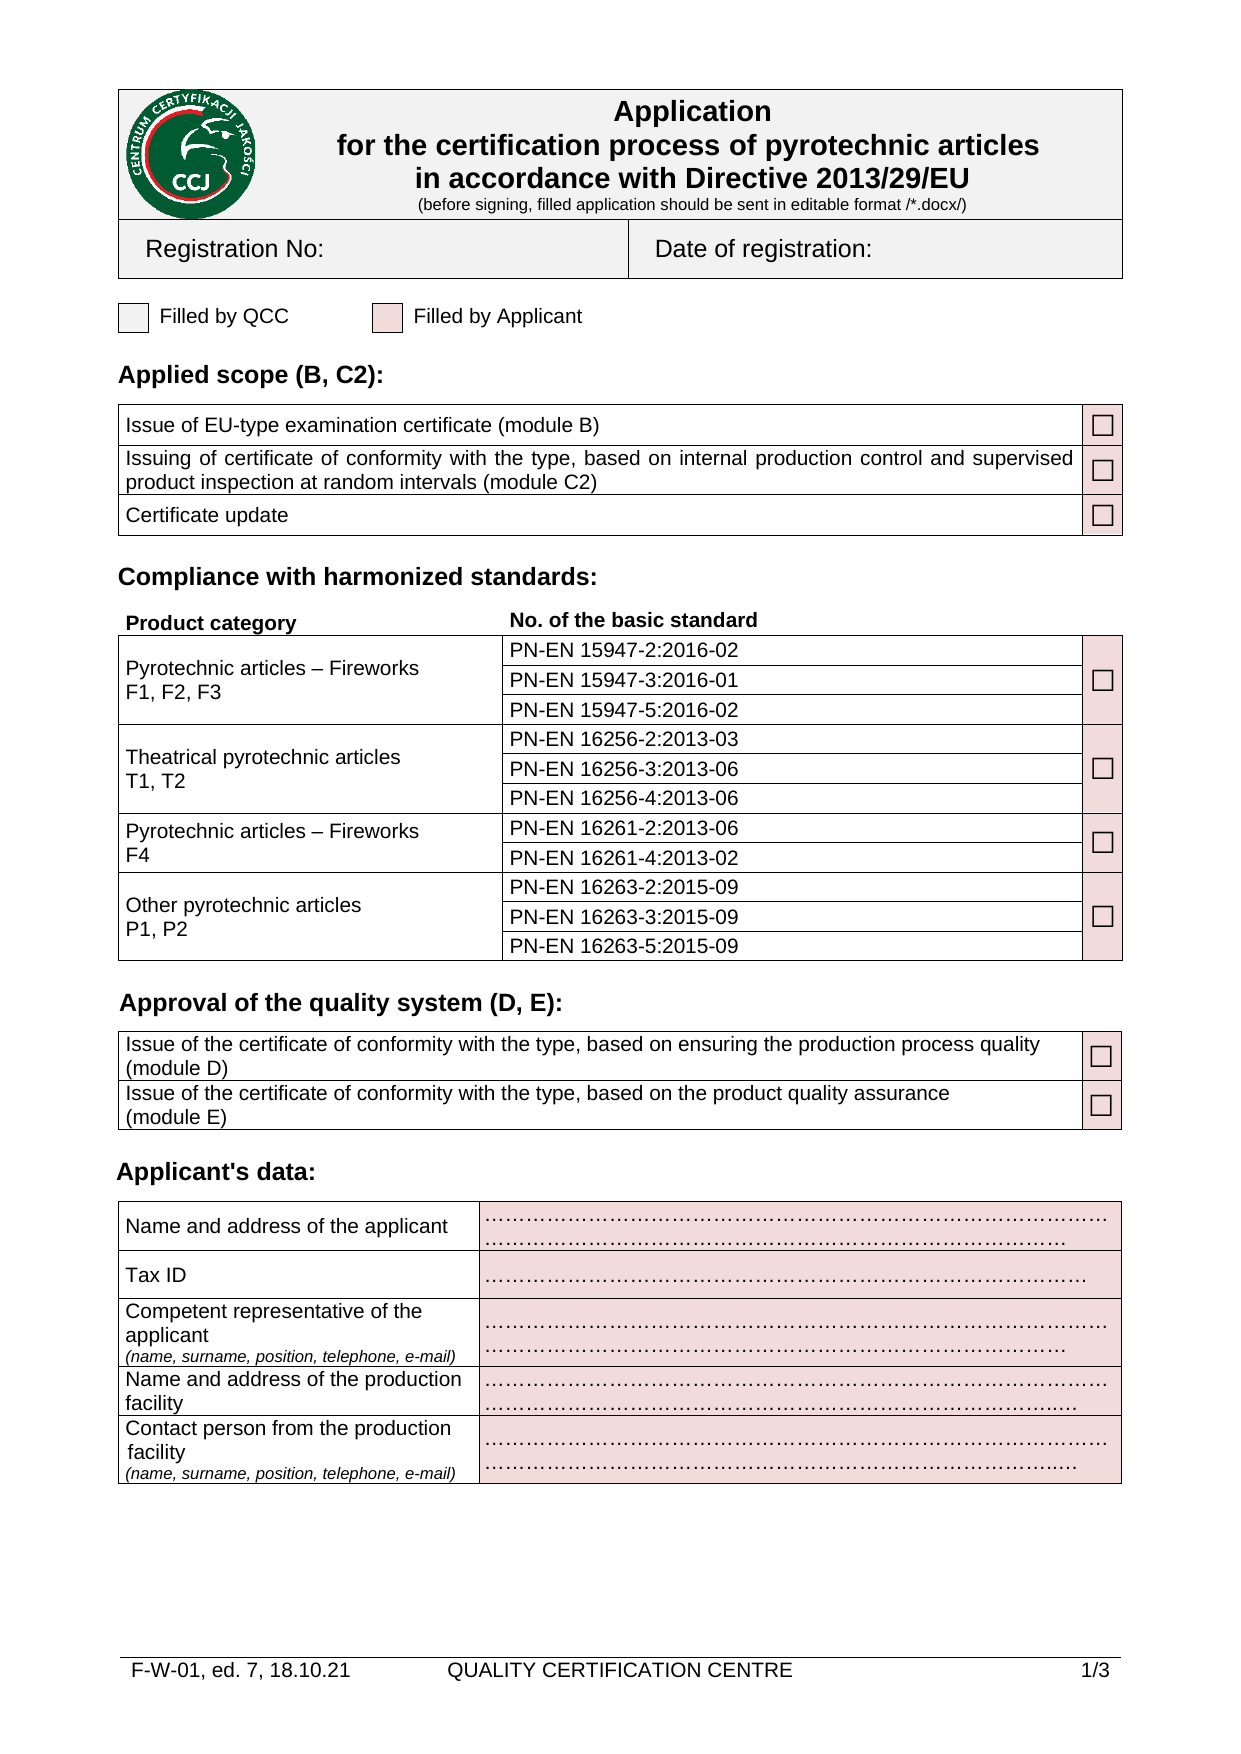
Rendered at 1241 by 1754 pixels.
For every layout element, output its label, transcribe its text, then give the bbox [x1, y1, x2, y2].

table_cell [1083, 873, 1122, 960]
table_cell Tax ID [119, 1251, 479, 1298]
table_cell Certificate update [119, 495, 1082, 534]
table_header [119, 304, 148, 332]
table_cell PN-EN 16263-2:2015-09 [503, 873, 1082, 901]
table_cell PN-EN 16256-4:2013-06 [503, 784, 1082, 812]
table_cell Contact person from the production facility (name, surname, position, telephone, e-mail) [119, 1416, 479, 1483]
table_header Application for the certification process of pyrotechnic articles in accordance with Directive 2013/29/EU (before signing, filled application should be sent in editable format /*.docx/) [263, 90, 1122, 219]
table_cell Issuing of certificate of conformity with the type, based on internal production control and supervised product inspection at random intervals (module C2) [119, 446, 1082, 494]
table_header [119, 90, 126, 219]
table_cell PN-EN 16261-2:2013-06 [503, 814, 1082, 842]
table_cell Issue of the certificate of conformity with the type, based on the product quality assurance (module E) [119, 1081, 1082, 1129]
table_cell Compliance with harmonized standards: [118, 536, 1123, 605]
table_cell Theatrical pyrotechnic articles T1, T2 [119, 725, 502, 812]
table_cell …………………………………………………………………………… [480, 1251, 1121, 1298]
table_cell Pyrotechnic articles – Fireworks F1, F2, F3 [119, 636, 502, 724]
table_cell Name and address of the applicant [119, 1202, 479, 1250]
table_cell PN-EN 15947-5:2016-02 [503, 695, 1082, 724]
table_header Filled by QCC [149, 303, 372, 332]
table_cell [1083, 1032, 1121, 1080]
table_header Applicant's data: [118, 1130, 1122, 1201]
table_cell [1083, 814, 1122, 872]
table_cell No. of the basic standard [502, 605, 1123, 635]
table_header Filled by Applicant [403, 303, 662, 332]
picture [126, 89, 256, 219]
table_cell PN-EN 15947-3:2016-01 [503, 666, 1082, 694]
table_cell ………………………………………………………………………………………………………………………………………………………… [480, 1202, 1121, 1250]
table_header [373, 304, 402, 332]
table_cell [1083, 495, 1122, 534]
table_cell Approval of the quality system (D, E): [118, 961, 1121, 1031]
table_cell PN-EN 16261-4:2013-02 [503, 843, 1082, 872]
table_cell Registration No: [119, 220, 628, 278]
table_cell [1083, 446, 1122, 494]
table_cell Issue of EU-type examination certificate (module B) [119, 405, 1082, 445]
table_cell Product category [118, 605, 502, 635]
table_cell Issue of the certificate of conformity with the type, based on ensuring the production process quality (module D) [119, 1032, 1082, 1080]
table_cell PN-EN 15947-2:2016-02 [503, 636, 1082, 664]
table_cell [1083, 1081, 1121, 1129]
table_header [256, 90, 263, 219]
table_cell ………………………………………………………………………………………………………………………………………………………..… [480, 1367, 1121, 1415]
table_cell [1083, 405, 1122, 445]
table_cell [1083, 636, 1122, 724]
table_cell PN-EN 16263-3:2015-09 [503, 902, 1082, 931]
table_cell Name and address of the production facility [119, 1367, 479, 1415]
table_cell PN-EN 16256-2:2013-03 [503, 725, 1082, 753]
table_cell Other pyrotechnic articles P1, P2 [119, 873, 502, 960]
table_cell ………………………………………………………………………………………………………………………………………………………… [480, 1299, 1121, 1366]
table_header Applied scope (B, C2): [118, 333, 1123, 404]
table_cell Date of registration: [629, 220, 1122, 278]
table_cell Competent representative of the applicant (name, surname, position, telephone, e-mail) [119, 1299, 479, 1366]
table_cell PN-EN 16256-3:2013-06 [503, 754, 1082, 783]
table_cell [1083, 725, 1122, 812]
table_cell PN-EN 16263-5:2015-09 [503, 932, 1082, 960]
table_cell ………………………………………………………………………………………………………………………………………………………..… [480, 1416, 1121, 1483]
table_cell Pyrotechnic articles – Fireworks F4 [119, 814, 502, 872]
